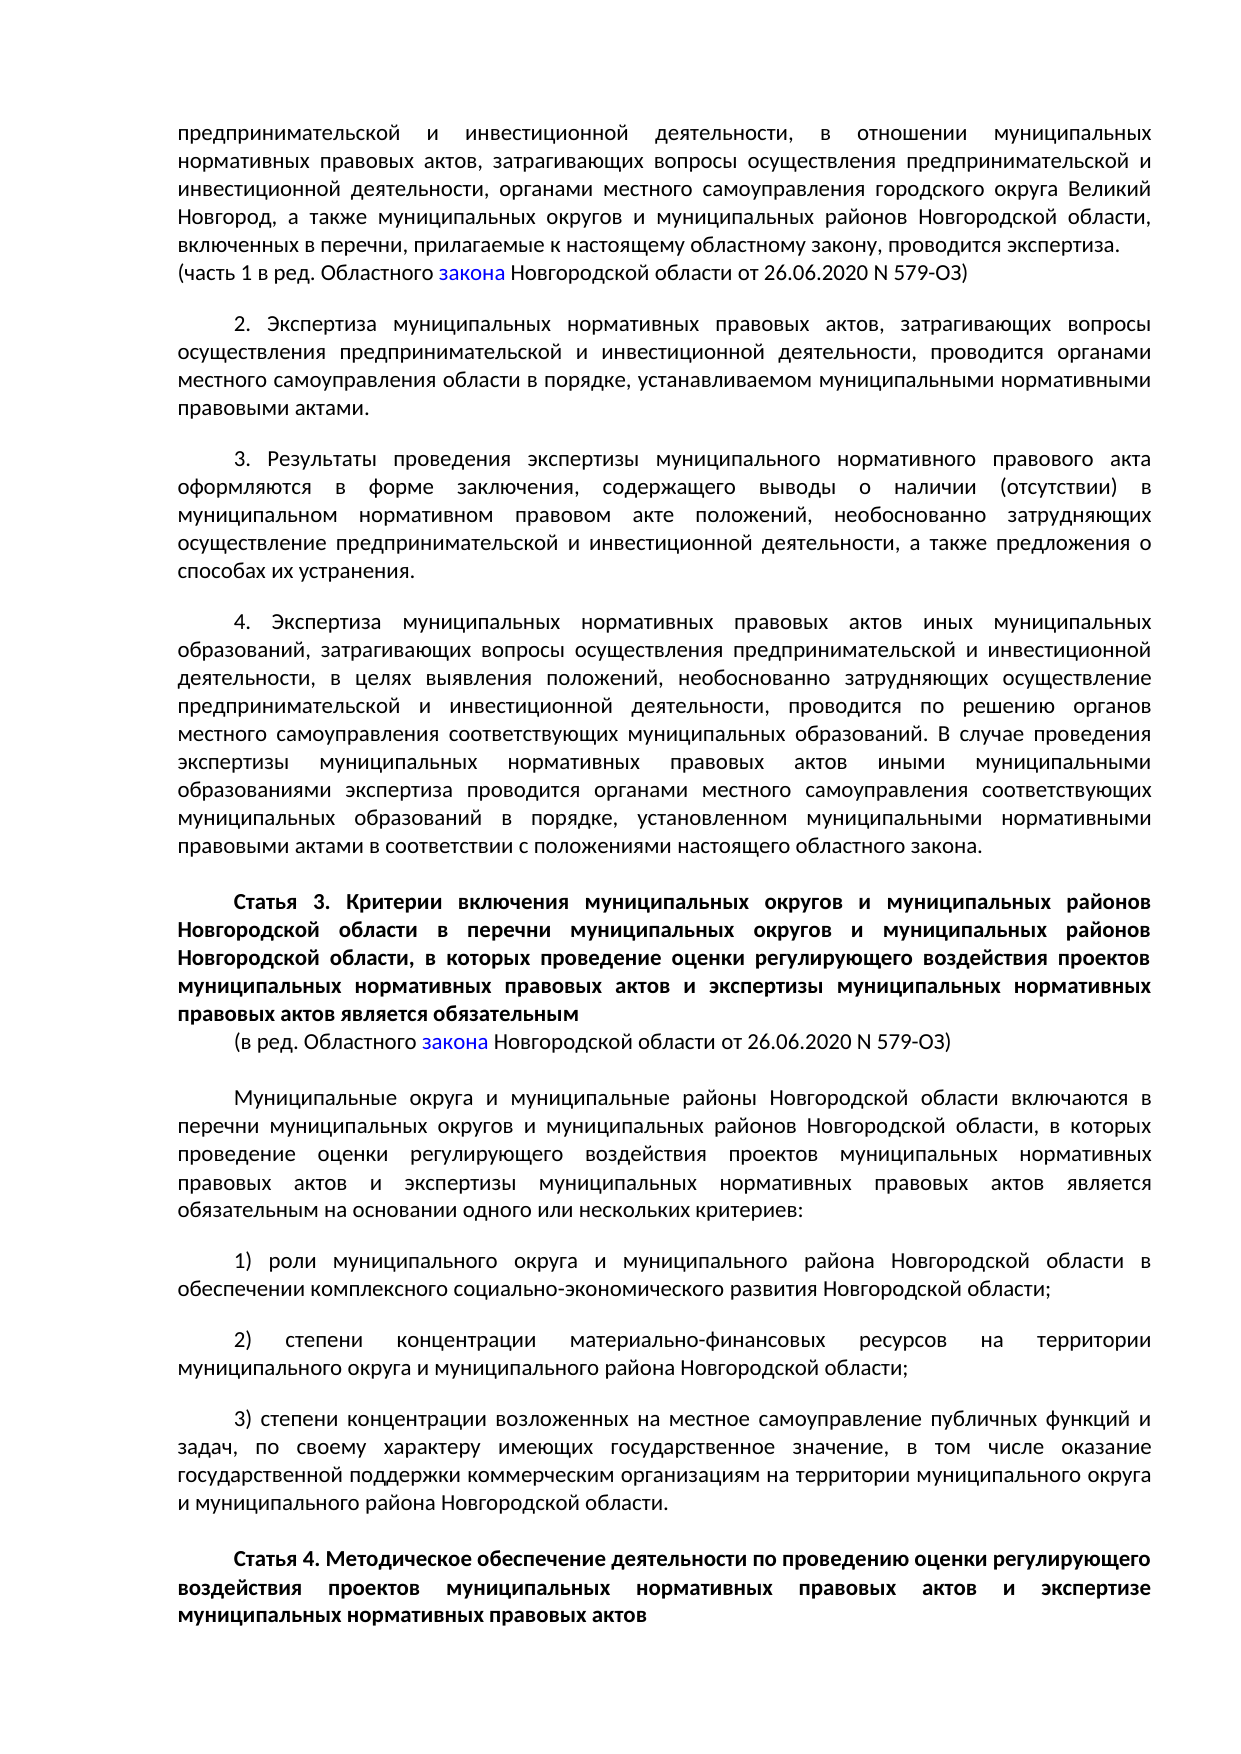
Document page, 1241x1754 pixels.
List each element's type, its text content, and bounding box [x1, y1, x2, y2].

text 2. Экспертиза муниципальных нормативных правовых актов, затрагивающих вопросы осуществления предпринимательской и инвестиционной деятельности, проводится органами местного самоуправления области в порядке, устанавливаемом муниципальными нормативными правовыми актами. [177, 309, 1152, 421]
text 3. Результаты проведения экспертизы муниципального нормативного правового акта оформляются в форме заключения, содержащего выводы о наличии (отсутствии) в муниципальном нормативном правовом акте положений, необоснованно затрудняющих осуществление предпринимательской и инвестиционной деятельности, а также предложения о способах их устранения. [177, 444, 1152, 584]
text (часть 1 в ред. Областного закона Новгородской области от 26.06.2020 N 579-ОЗ) [177, 258, 1152, 286]
text 1) роли муниципального округа и муниципального района Новгородской области в обеспечении комплексного социально-экономического развития Новгородской области; [177, 1247, 1152, 1303]
title Статья 3. Критерии включения муниципальных округов и муниципальных районов Новгородской области в перечни муниципальных округов и муниципальных районов Новгородской области, в которых проведение оценки регулирующего воздействия проектов муниципальных нормативных правовых актов и экспертизы муниципальных нормативных правовых актов является обязательным [177, 887, 1152, 1027]
text 2) степени концентрации материально-финансовых ресурсов на территории муниципального округа и муниципального района Новгородской области; [177, 1326, 1152, 1382]
text (в ред. Областного закона Новгородской области от 26.06.2020 N 579-ОЗ) [177, 1027, 1152, 1056]
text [177, 118, 1152, 258]
text 4. Экспертиза муниципальных нормативных правовых актов иных муниципальных образований, затрагивающих вопросы осуществления предпринимательской и инвестиционной деятельности, в целях выявления положений, необоснованно затрудняющих осуществление предпринимательской и инвестиционной деятельности, проводится по решению органов местного самоуправления соответствующих муниципальных образований. В случае проведения экспертизы муниципальных нормативных правовых актов иными муниципальными образованиями экспертиза проводится органами местного самоуправления соответствующих муниципальных образований в порядке, установленном муниципальными нормативными правовыми актами в соответствии с положениями настоящего областного закона. [177, 607, 1152, 859]
title Статья 4. Методическое обеспечение деятельности по проведению оценки регулирующего воздействия проектов муниципальных нормативных правовых актов и экспертизе муниципальных нормативных правовых актов [177, 1544, 1152, 1629]
text 3) степени концентрации возложенных на местное самоуправление публичных функций и задач, по своему характеру имеющих государственное значение, в том числе оказание государственной поддержки коммерческим организациям на территории муниципального округа и муниципального района Новгородской области. [177, 1404, 1152, 1517]
text Муниципальные округа и муниципальные районы Новгородской области включаются в перечни муниципальных округов и муниципальных районов Новгородской области, в которых проведение оценки регулирующего воздействия проектов муниципальных нормативных правовых актов и экспертизы муниципальных нормативных правовых актов является обязательным на основании одного или нескольких критериев: [177, 1083, 1152, 1224]
